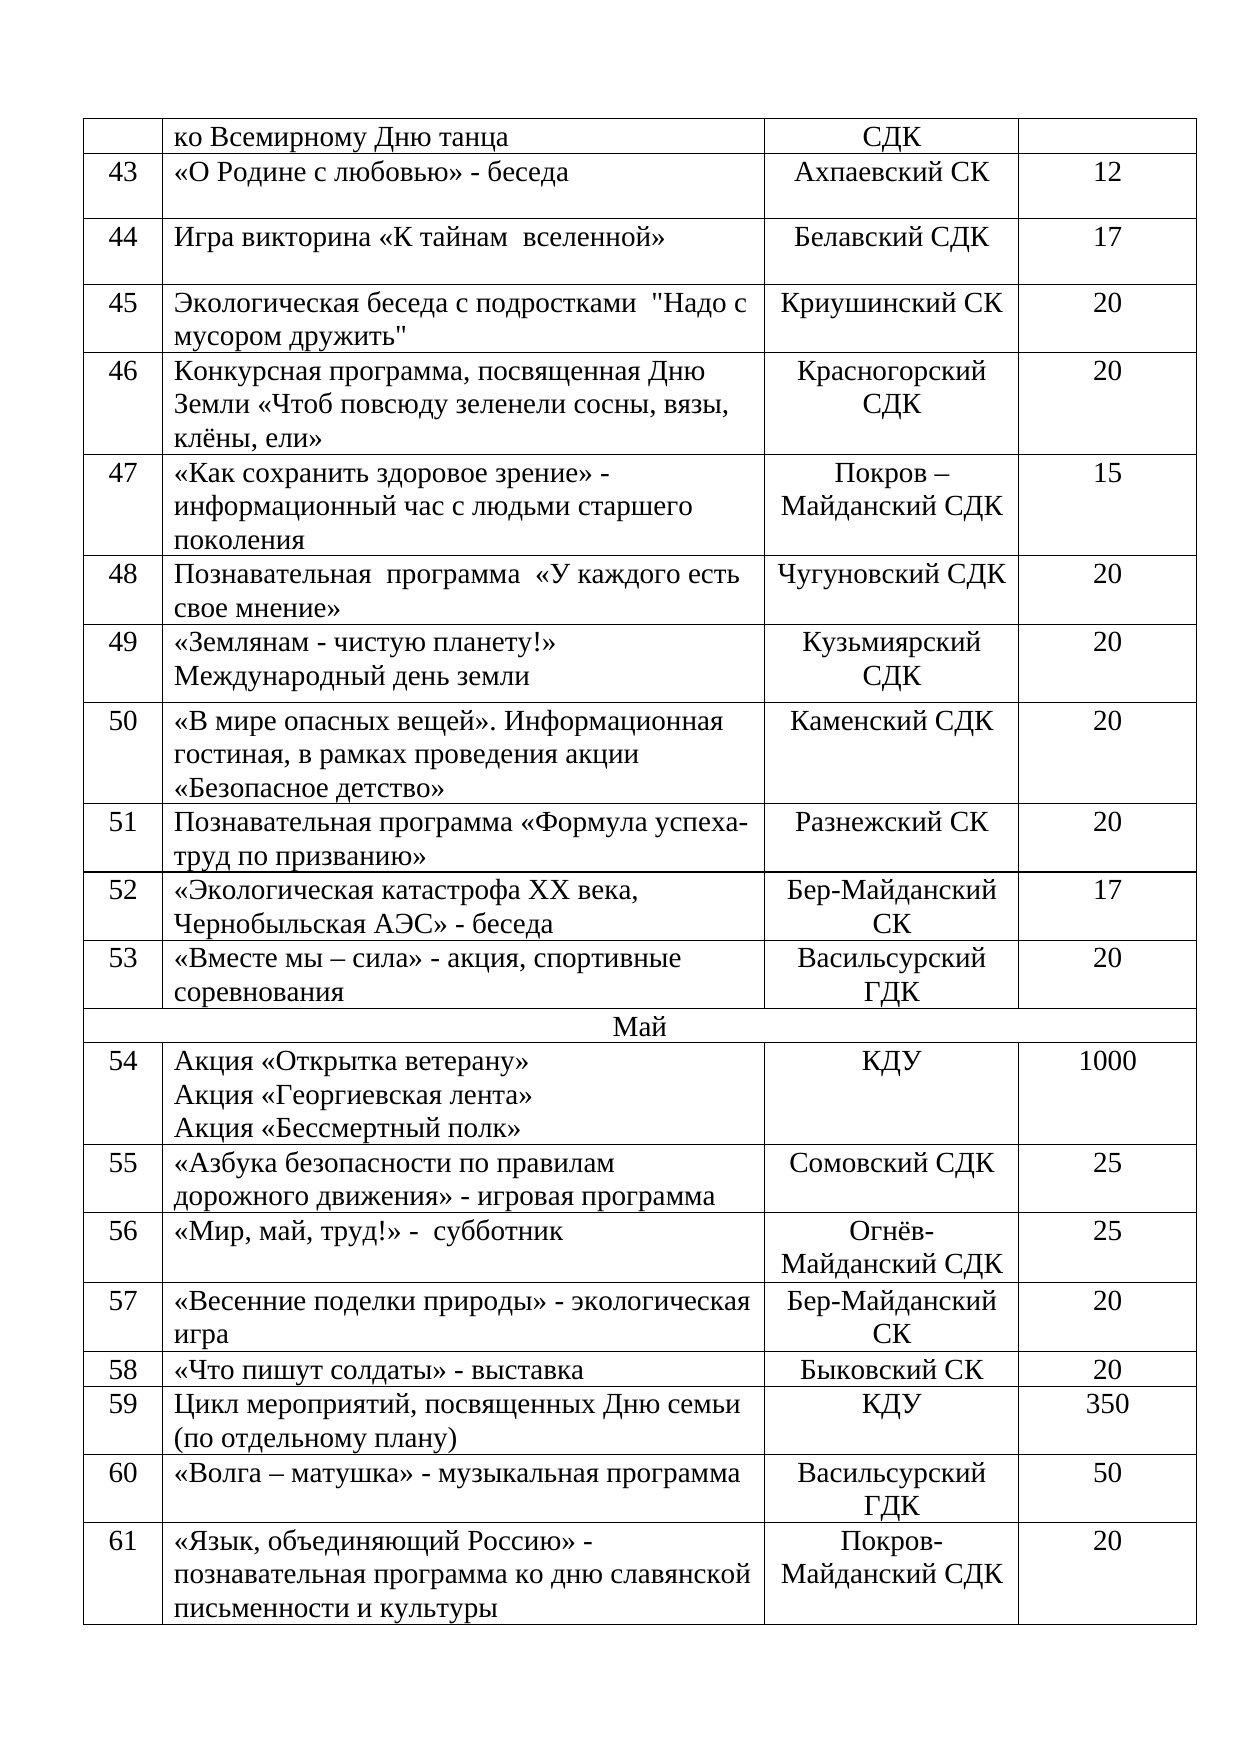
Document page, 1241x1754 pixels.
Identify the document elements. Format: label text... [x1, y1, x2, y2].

table_cell 50 [1019, 1455, 1196, 1522]
table_cell «Вместе мы – сила» - акция, спортивные соревнования [163, 941, 764, 1008]
table_cell 46 [84, 353, 162, 454]
table_cell Познавательная программа «Формула успеха- труд по призванию» [163, 804, 764, 871]
table_cell 53 [84, 941, 162, 1008]
table_cell 45 [84, 285, 162, 352]
table_cell 51 [84, 804, 162, 871]
table_cell Васильсурский ГДК [765, 1455, 1018, 1522]
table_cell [163, 119, 764, 153]
table_cell 56 [84, 1213, 162, 1282]
table_cell КДУ [765, 1043, 1018, 1144]
table_cell 49 [84, 625, 162, 702]
table_cell 54 [84, 1043, 162, 1144]
table_cell Каменский СДК [765, 703, 1018, 803]
table_cell 20 [1019, 703, 1196, 803]
table_cell 44 [84, 219, 162, 284]
table_cell Конкурсная программа, посвященная Дню Земли «Чтоб повсюду зеленели сосны, вязы, клёны, ели» [163, 353, 764, 454]
table_cell «Весенние поделки природы» - экологическая игра [163, 1283, 764, 1351]
table_cell 20 [1019, 625, 1196, 702]
table_cell Сомовский СДК [765, 1145, 1018, 1212]
table_cell Цикл мероприятий, посвященных Дню семьи (по отдельному плану) [163, 1387, 764, 1454]
table_cell Михайловский СДК [765, 119, 1018, 153]
table_cell 20 [1019, 556, 1196, 623]
table_cell 20 [1019, 353, 1196, 454]
table_cell Разнежский СК [765, 804, 1018, 871]
table_cell 20 [1019, 941, 1196, 1008]
table_cell 57 [84, 1283, 162, 1351]
table_cell 12 [1019, 154, 1196, 218]
table_cell 17 [1019, 219, 1196, 284]
table_cell «Что пишут солдаты» - выставка [163, 1352, 764, 1386]
table_cell 43 [84, 154, 162, 218]
table_cell КДУ [765, 1387, 1018, 1454]
table_cell 17 [1019, 873, 1196, 939]
table_cell Игра викторина «К тайнам вселенной» [163, 219, 764, 284]
table_cell Ахпаевский СК [765, 154, 1018, 218]
table_cell «Волга – матушка» - музыкальная программа [163, 1455, 764, 1522]
table_cell 350 [1019, 1387, 1196, 1454]
table_cell Покров – Майданский СДК [765, 455, 1018, 555]
table_cell «В мире опасных вещей». Информационная гостиная, в рамках проведения акции «Безопасное детство» [445, 703, 764, 803]
table_cell 42 [84, 119, 162, 153]
table_cell Экологическая беседа с подростками "Надо с мусором дружить" [163, 285, 764, 352]
table_cell Покров-Майданский СДК [765, 1523, 1018, 1623]
table_cell «Землянам - чистую планету!» Международный день земли [163, 625, 764, 702]
table_cell 60 [84, 1455, 162, 1522]
table_cell Акция «Открытка ветерану» Акция «Георгиевская лента» Акция «Бессмертный полк» [163, 1043, 764, 1144]
table_cell 30 [1019, 119, 1196, 153]
table_cell 59 [84, 1387, 162, 1454]
table_cell 61 [84, 1523, 162, 1623]
table_cell 15 [1019, 455, 1196, 555]
table_cell «Мир, май, труд!» - субботник [163, 1213, 764, 1282]
table_cell 55 [84, 1145, 162, 1212]
table_cell Бер-Майданский СК [765, 873, 1018, 939]
table_cell Белавский СДК [765, 219, 1018, 284]
table_cell Криушинский СК [765, 285, 1018, 352]
table_cell Бер-Майданский СК [765, 1283, 1018, 1351]
table_cell 52 [84, 873, 162, 939]
table_cell «О Родине с любовью» - беседа [163, 154, 764, 218]
table_cell 25 [1019, 1145, 1196, 1212]
table_cell Чугуновский СДК [765, 556, 1018, 623]
table_cell Красногорский СДК [765, 353, 1018, 454]
table_cell 20 [1019, 804, 1196, 871]
table_cell Май [84, 1009, 1196, 1042]
table_cell 50 [84, 703, 162, 803]
table_cell 20 [1019, 1352, 1196, 1386]
table_cell «Азбука безопасности по правилам дорожного движения» - игровая программа [163, 1145, 764, 1212]
table_cell 47 [84, 455, 162, 555]
table_cell Васильсурский ГДК [765, 941, 1018, 1008]
table_cell 20 [1019, 1523, 1196, 1623]
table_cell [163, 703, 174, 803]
table_cell 20 [1019, 1283, 1196, 1351]
table_cell 48 [84, 556, 162, 623]
table_cell Быковский СК [765, 1352, 1018, 1386]
table_cell «Экологическая катастрофа ХХ века, Чернобыльская АЭС» - беседа [163, 873, 764, 939]
table_cell Огнёв-Майданский СДК [765, 1213, 1018, 1282]
table_cell 1000 [1019, 1043, 1196, 1144]
table_cell Познавательная программа «У каждого есть свое мнение» [163, 556, 764, 623]
table_cell Кузьмиярский СДК [765, 625, 1018, 702]
table_cell 20 [1019, 285, 1196, 352]
table_cell «Язык, объединяющий Россию» - познавательная программа ко дню славянской письменности и культуры [163, 1523, 764, 1623]
table_cell «Как сохранить здоровое зрение» - информационный час с людьми старшего поколения [163, 455, 764, 555]
table_cell 58 [84, 1352, 162, 1386]
table_cell 25 [1019, 1213, 1196, 1282]
